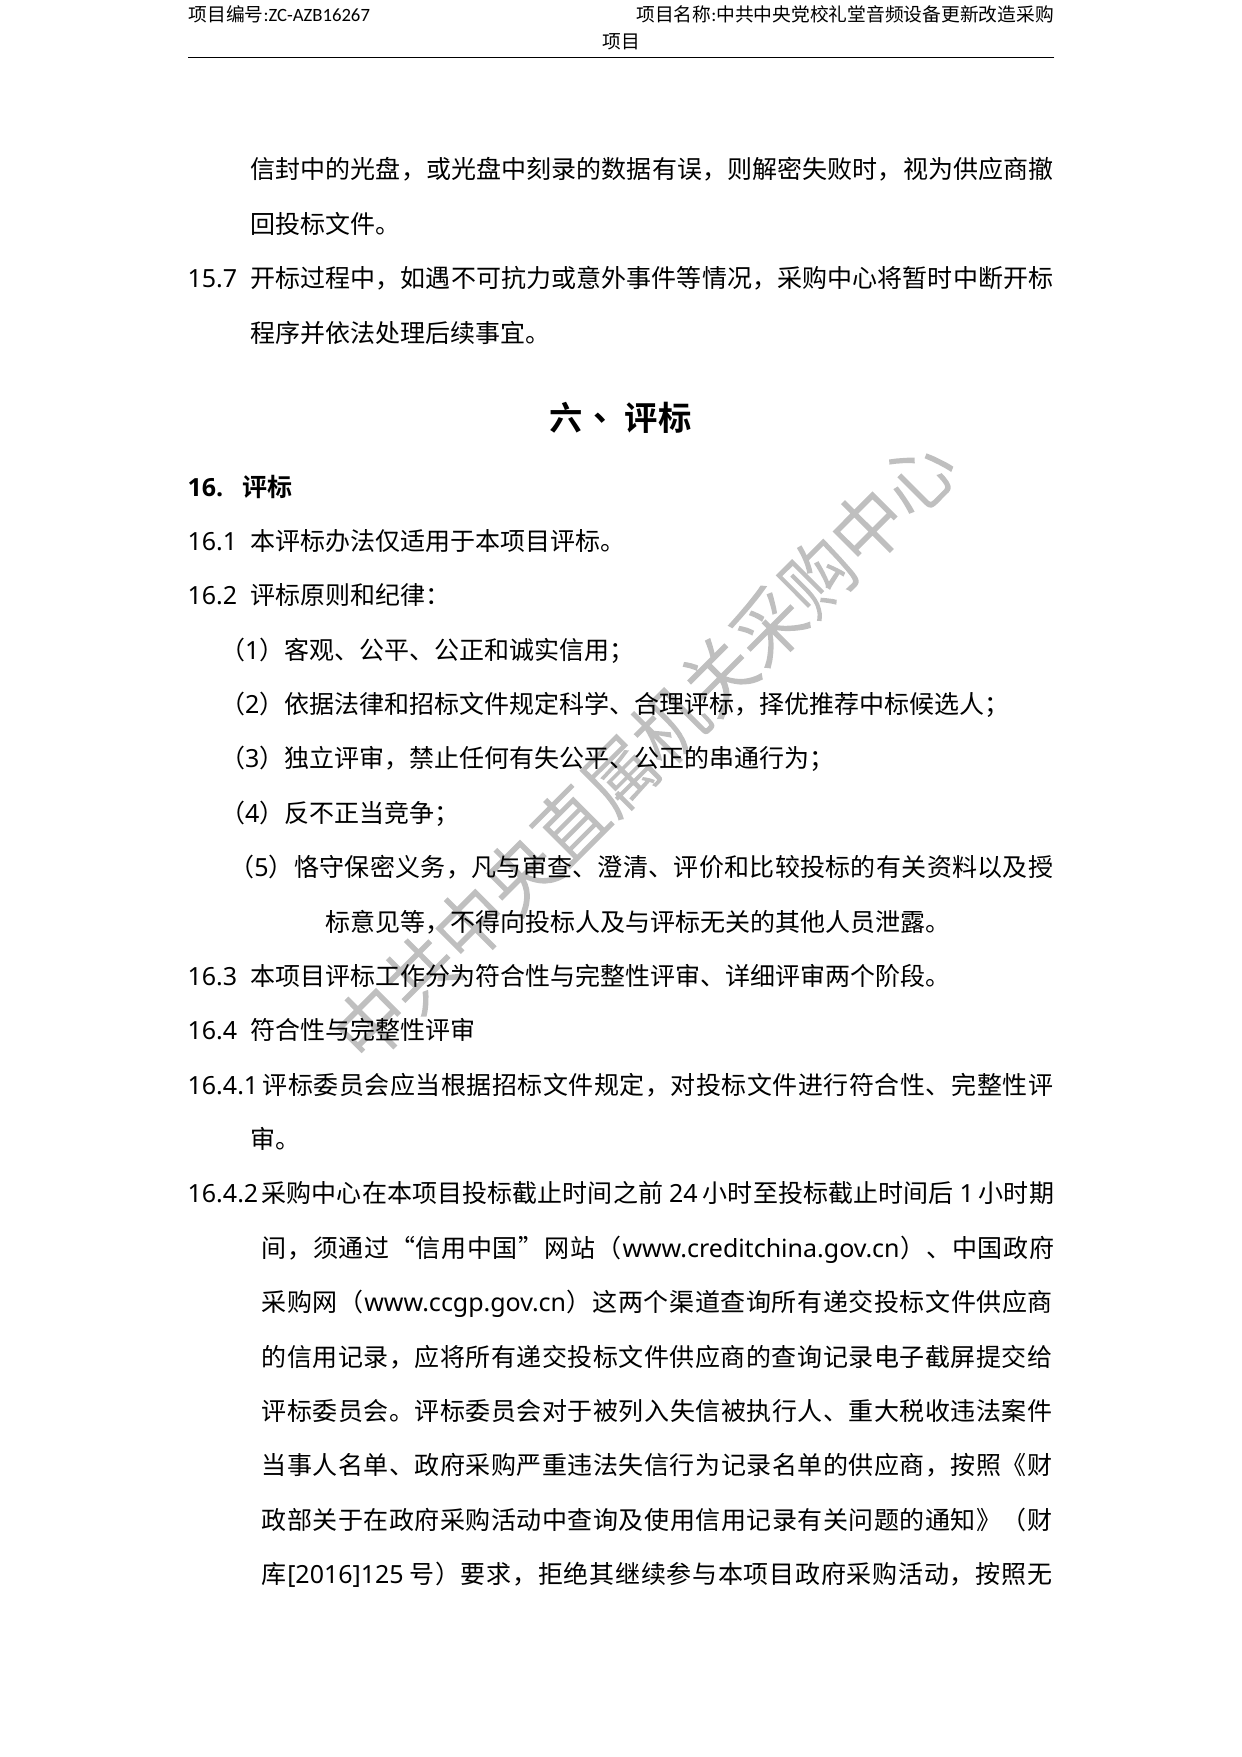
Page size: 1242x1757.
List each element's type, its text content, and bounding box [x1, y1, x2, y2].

subtitle 评标 [186, 394, 1054, 440]
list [187, 1174, 1054, 1591]
list 评标原则和纪律： [187, 576, 1054, 612]
list 本项目评标工作分为符合性与完整性评审、详细评审两个阶段。 [187, 956, 1054, 993]
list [187, 150, 1054, 241]
list 评标 [187, 467, 1054, 503]
text （2）依据法律和招标文件规定科学、合理评标，择优推荐中标候选人； [187, 684, 1054, 721]
text （5）恪守保密义务，凡与审查、澄清、评价和比较投标的有关资料以及授标意见等，不得向投标人及与评标无关的其他人员泄露。 [187, 848, 1054, 938]
list 本评标办法仅适用于本项目评标。 [187, 521, 1054, 558]
list 评标委员会应当根据招标文件规定，对投标文件进行符合性、完整性评审。 [187, 1065, 1054, 1156]
text （1）客观、公平、公正和诚实信用； [187, 630, 1054, 666]
text （3）独立评审，禁止任何有失公平、公正的串通行为； [187, 739, 1054, 775]
list 符合性与完整性评审 [187, 1011, 1054, 1047]
list 开标过程中，如遇不可抗力或意外事件等情况，采购中心将暂时中断开标程序并依法处理后续事宜。 [187, 259, 1054, 349]
text （4）反不正当竞争； [187, 793, 1054, 829]
